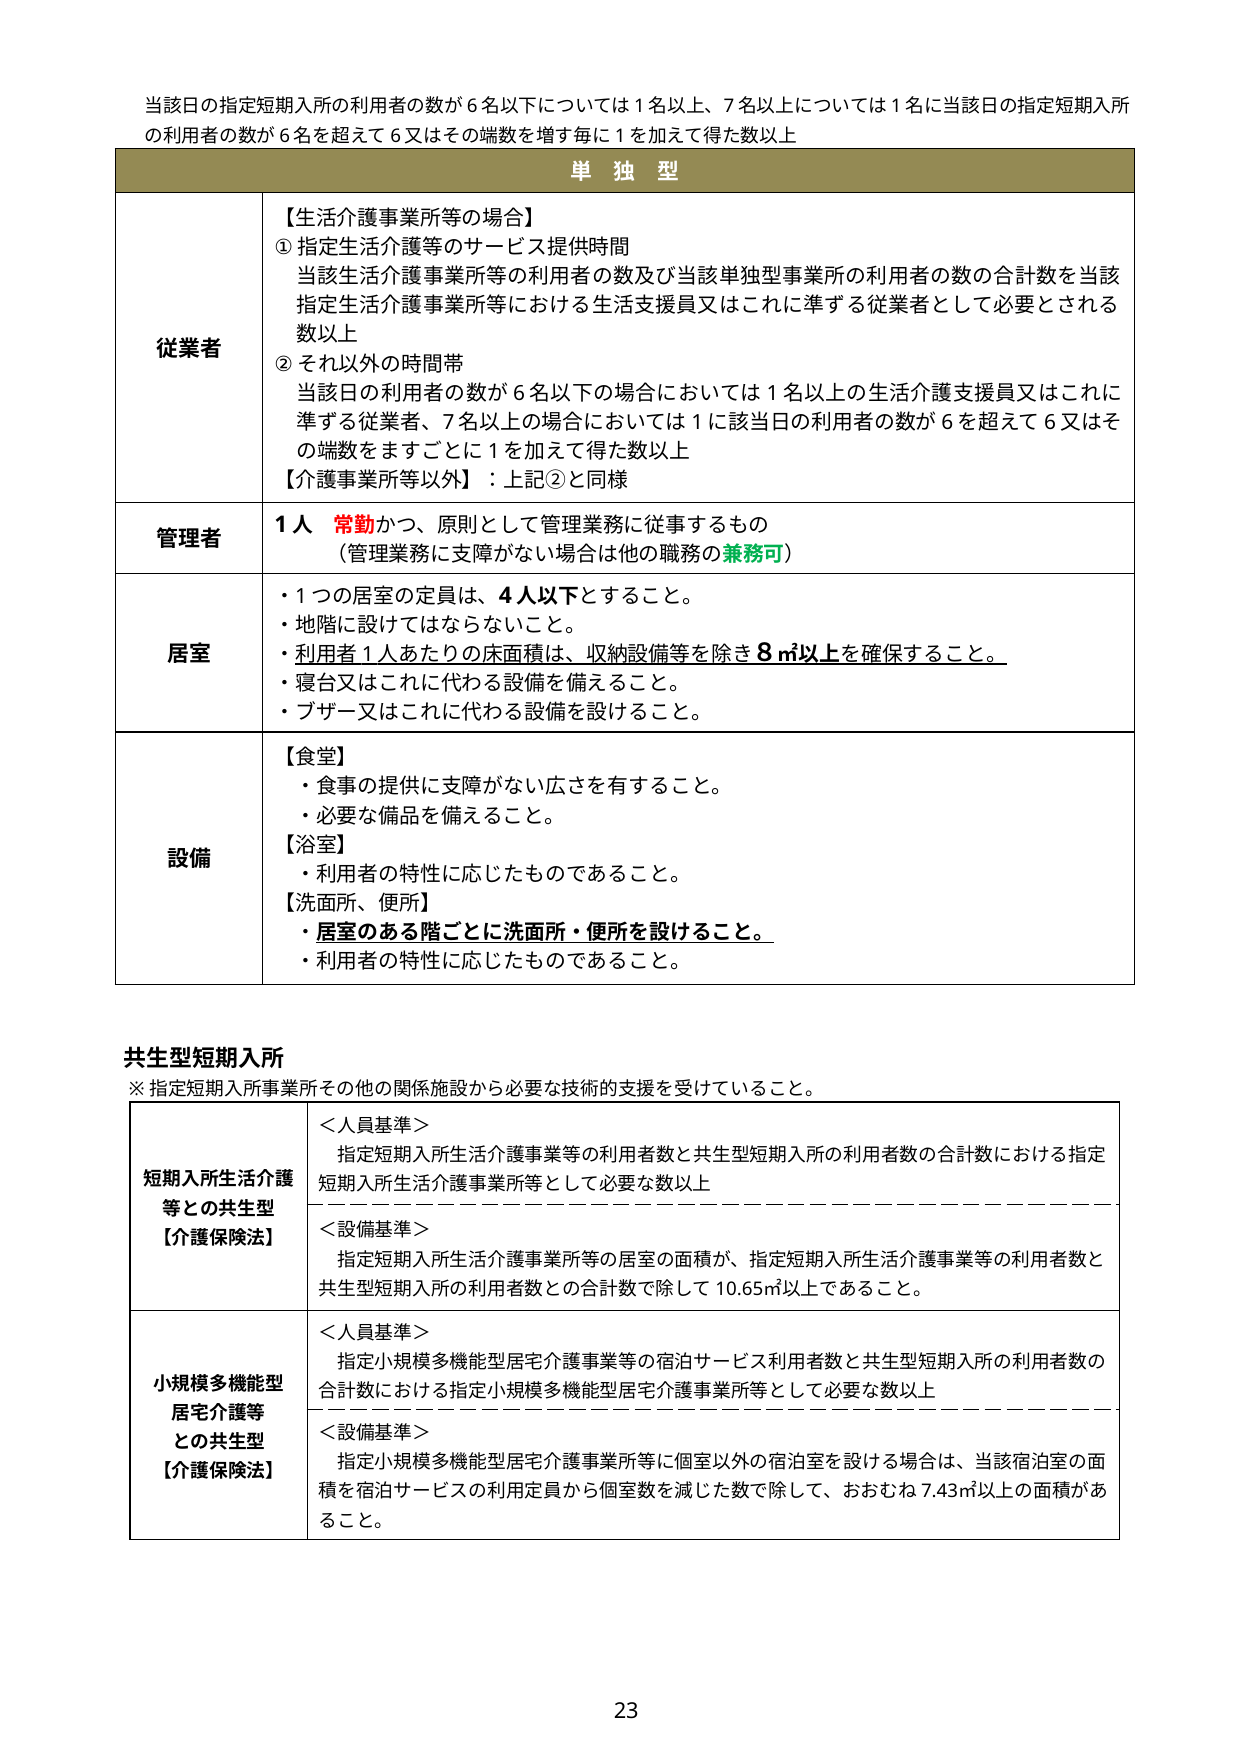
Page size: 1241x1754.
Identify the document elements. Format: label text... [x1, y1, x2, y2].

table_header ＜人員基準＞ 指定短期入所生活介護事業等の利用者数と共生型短期入所の利用者数の合計数における指定短期入所生活介護事業所等として必要な数以上 [308, 1103, 1119, 1203]
text 当該日の指定短期入所の利用者の数が6名以下については1名以上、7名以上については1名に当該日の指定短期入所 [125, 89, 1169, 119]
table_header 単 独 型 [116, 149, 1134, 192]
table_cell ＜設備基準＞ 指定短期入所生活介護事業所等の居室の面積が、指定短期入所生活介護事業等の利用者数と共生型短期入所の利用者数との合計数で除して10.65㎡以上であること。 [308, 1204, 1119, 1310]
table_header 短期入所生活介護等との共生型 【介護保険法】 [131, 1103, 307, 1310]
text ※ 指定短期入所事業所その他の関係施設から必要な技術的支援を受けていること。 [100, 1072, 1152, 1101]
table_cell ＜人員基準＞ 指定小規模多機能型居宅介護事業等の宿泊サービス利用者数と共生型短期入所の利用者数の合計数における指定小規模多機能型居宅介護事業所等として必要な数以上 [308, 1311, 1119, 1409]
table_cell ＜設備基準＞ 指定小規模多機能型居宅介護事業所等に個室以外の宿泊室を設ける場合は、当該宿泊室の面積を宿泊サービスの利用定員から個室数を減じた数で除して、おおむね7.43㎡以上の面積があること。 [308, 1409, 1119, 1539]
table_cell 1人 常勤かつ、原則として管理業務に従事するもの （管理業務に支障がない場合は他の職務の兼務可） [263, 503, 1134, 573]
table_cell 【生活介護事業所等の場合】 ①指定生活介護等のサービス提供時間 当該生活介護事業所等の利用者の数及び当該単独型事業所の利用者の数の合計数を当該指定生活介護事業所等における生活支援員又はこれに準ずる従業者として必要とされる数以上 ②それ以外の時間帯 当該日の利用者の数が6名以下の場合においては1名以上の生活介護支援員又はこれに準ずる従業者、7名以上の場合においては1に該当日の利用者の数が6を超えて6又はその端数をますごとに1を加えて得た数以上 【介護事業所等以外】：上記②と同様 [263, 193, 1134, 502]
table_cell ・1つの居室の定員は、4人以下とすること。 ・地階に設けてはならないこと。 ・利用者1人あたりの床面積は、収納設備等を除き８㎡以上を確保すること。 ・寝台又はこれに代わる設備を備えること。 ・ブザー又はこれに代わる設備を設けること。 [263, 574, 1134, 731]
text 共生型短期入所 [100, 1043, 1169, 1072]
table_cell 居室 [116, 574, 262, 731]
table_cell 小規模多機能型 居宅介護等 との共生型 【介護保険法】 [131, 1311, 307, 1539]
text の利用者の数が6名を超えて6又はその端数を増す毎に1を加えて得た数以上 [125, 119, 1169, 148]
table_cell 設備 [116, 733, 262, 984]
table_cell 管理者 [116, 503, 262, 573]
table_cell 従業者 [116, 193, 262, 502]
table_cell 【食堂】 ・食事の提供に支障がない広さを有すること。 ・必要な備品を備えること。 【浴室】 ・利用者の特性に応じたものであること。 【洗面所、便所】 ・居室のある階ごとに洗面所・便所を設けること。 ・利用者の特性に応じたものであること。 [263, 733, 1134, 984]
